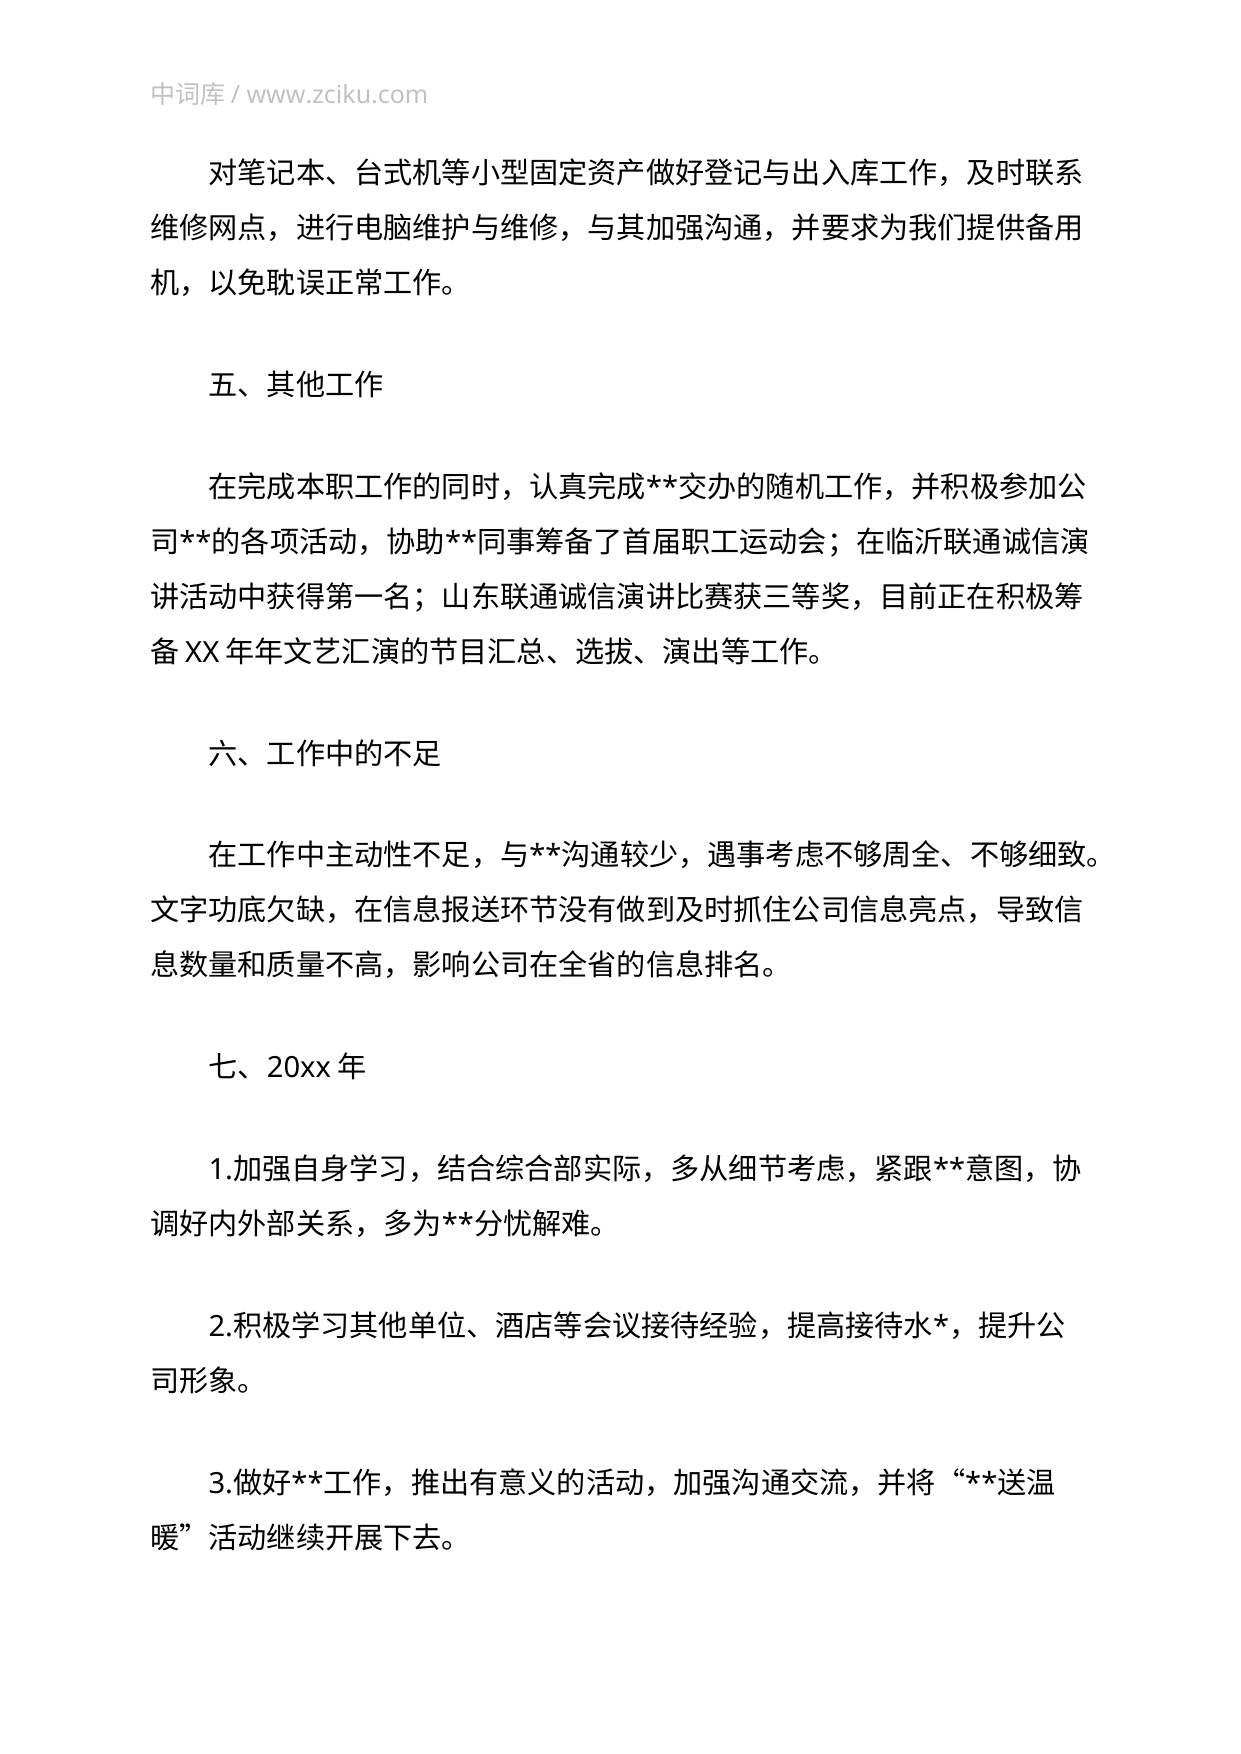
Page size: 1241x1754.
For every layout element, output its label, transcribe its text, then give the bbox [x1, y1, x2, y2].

text 3.做好**工作，推出有意义的活动，加强沟通交流，并将“**送温暖”活动继续开展下去。 [150, 1459, 1090, 1557]
text 七、20xx年 [150, 1044, 1090, 1086]
text 在工作中主动性不足，与**沟通较少，遇事考虑不够周全、不够细致。文字功底欠缺，在信息报送环节没有做到及时抓住公司信息亮点，导致信息数量和质量不高，影响公司在全省的信息排名。 [150, 832, 1090, 984]
text 六、工作中的不足 [150, 730, 1090, 772]
text 在完成本职工作的同时，认真完成**交办的随机工作，并积极参加公司**的各项活动，协助**同事筹备了首届职工运动会；在临沂联通诚信演讲活动中获得第一名；山东联通诚信演讲比赛获三等奖，目前正在积极筹备XX年年文艺汇演的节目汇总、选拔、演出等工作。 [150, 463, 1090, 671]
text 五、其他工作 [150, 362, 1090, 404]
text 2.积极学习其他单位、酒店等会议接待经验，提高接待水*，提升公司形象。 [150, 1303, 1090, 1400]
text 对笔记本、台式机等小型固定资产做好登记与出入库工作，及时联系维修网点，进行电脑维护与维修，与其加强沟通，并要求为我们提供备用机，以免耽误正常工作。 [150, 150, 1090, 302]
text 1.加强自身学习，结合综合部实际，多从细节考虑，紧跟**意图，协调好内外部关系，多为**分忧解难。 [150, 1146, 1090, 1243]
